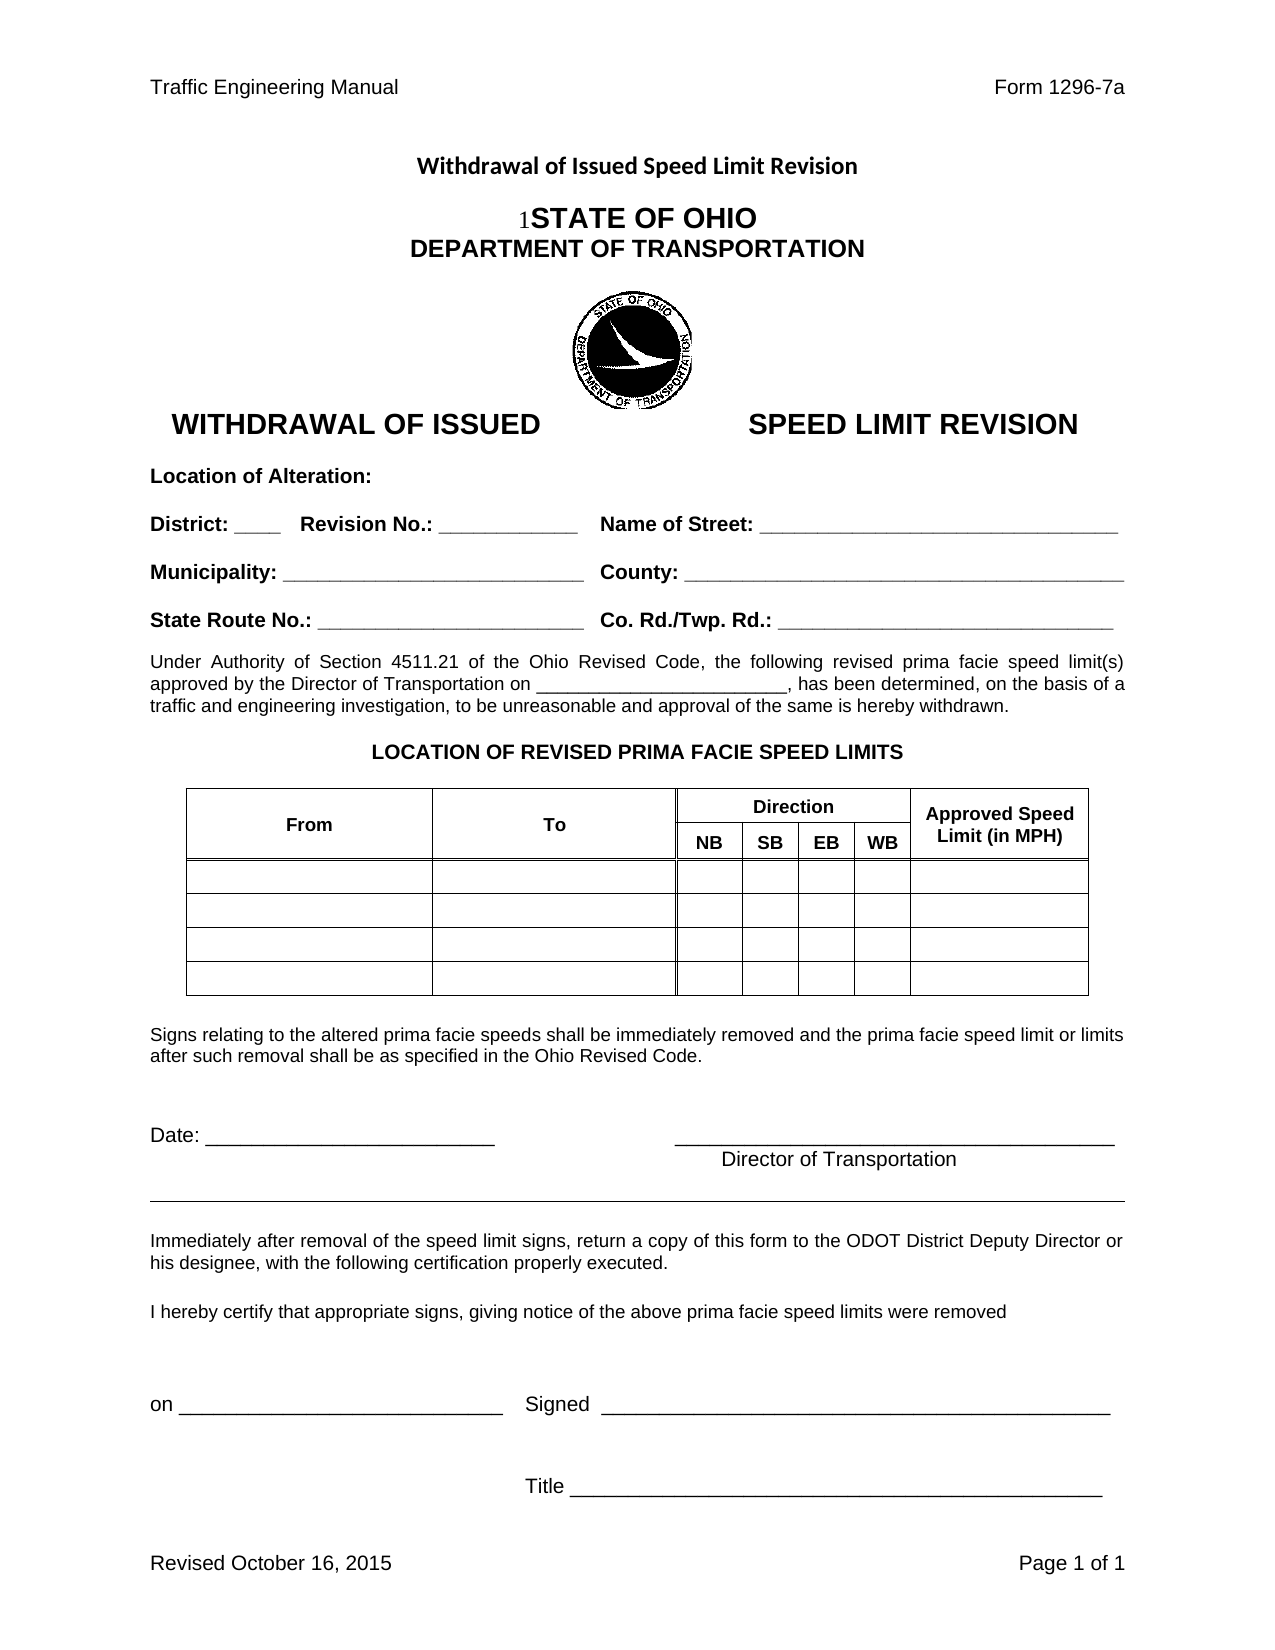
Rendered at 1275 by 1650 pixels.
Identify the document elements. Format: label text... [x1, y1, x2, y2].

text Municipality: __________________________ County: ______________________________________ [150, 560, 1125, 584]
text I hereby certify that appropriate signs, giving notice of the above prima facie speed limits were removed [150, 1301, 1125, 1323]
table_cell [799, 962, 854, 994]
table_cell [743, 928, 798, 961]
table_header To [433, 789, 675, 857]
text Withdrawal of Issued Speed Limit Revision [150, 150, 1125, 181]
table_header From [187, 789, 432, 857]
text State Route No.: _______________________ : _____________________________ [150, 608, 1125, 632]
text WITHDRAWAL OF ISSUED SPEED LIMIT REVISION [150, 407, 1125, 440]
text DEPARTMENT OF TRANSPORTATION [150, 234, 1125, 263]
text LOCATION OF REVISED PRIMA FACIE SPEED LIMITS [150, 740, 1125, 764]
table_cell [433, 928, 675, 961]
table_cell [743, 962, 798, 994]
text Under Authority of Section 4511.21 of the Ohio Revised Code, the following revised prima facie speed limit(s) approved by the Director of Transportation on ________________________, has been determined, on the basis of a traffic and engineering investigation, to be unreasonable and approval of the same is hereby withdrawn. [150, 651, 1125, 716]
table_cell [911, 928, 1088, 961]
table_cell [855, 928, 910, 961]
table_cell [911, 861, 1088, 893]
text Immediately after removal of the speed limit signs, return a copy of this form to the ODOT District Deputy Director or his designee, with the following certification properly executed. [150, 1230, 1125, 1273]
text Location of Alteration: [150, 464, 1125, 488]
table_cell [187, 962, 432, 994]
table_cell [187, 894, 432, 927]
table_cell [678, 962, 742, 994]
text Date: _________________________ ______________________________________ [150, 1123, 1125, 1147]
table_cell SB [743, 823, 798, 857]
text District: ____ Revision No.: ____________ Name of Street: _______________________________ [150, 512, 1125, 536]
table_cell [855, 894, 910, 927]
text Director of Transportation [150, 1147, 1125, 1171]
table_cell [855, 962, 910, 994]
table_cell [678, 928, 742, 961]
table_cell [187, 861, 432, 893]
table_header Approved Speed Limit (in MPH) [911, 789, 1088, 857]
table_cell EB [799, 823, 854, 857]
table_cell [799, 928, 854, 961]
table_cell [678, 861, 742, 893]
table_cell [911, 894, 1088, 927]
table_cell NB [678, 823, 742, 857]
table_cell [678, 894, 742, 927]
table_cell [743, 894, 798, 927]
table_cell [799, 861, 854, 893]
table_cell WB [855, 823, 910, 857]
table_cell [855, 861, 910, 893]
table_cell [911, 962, 1088, 994]
table_cell [433, 861, 675, 893]
table_cell [743, 861, 798, 893]
text on ____________________________ Signed ____________________________________________ [150, 1391, 1125, 1415]
table_header Direction [678, 789, 910, 822]
text Signs relating to the altered prima facie speeds shall be immediately removed and the prima facie speed limit or limits after such removal shall be as specified in the Ohio Revised Code. [150, 1023, 1125, 1067]
text STATE OF [150, 201, 1125, 234]
text Title ______________________________________________ [150, 1474, 1125, 1498]
table_cell [799, 894, 854, 927]
table_cell [187, 928, 432, 961]
table_cell [433, 894, 675, 927]
table_cell [433, 962, 675, 994]
